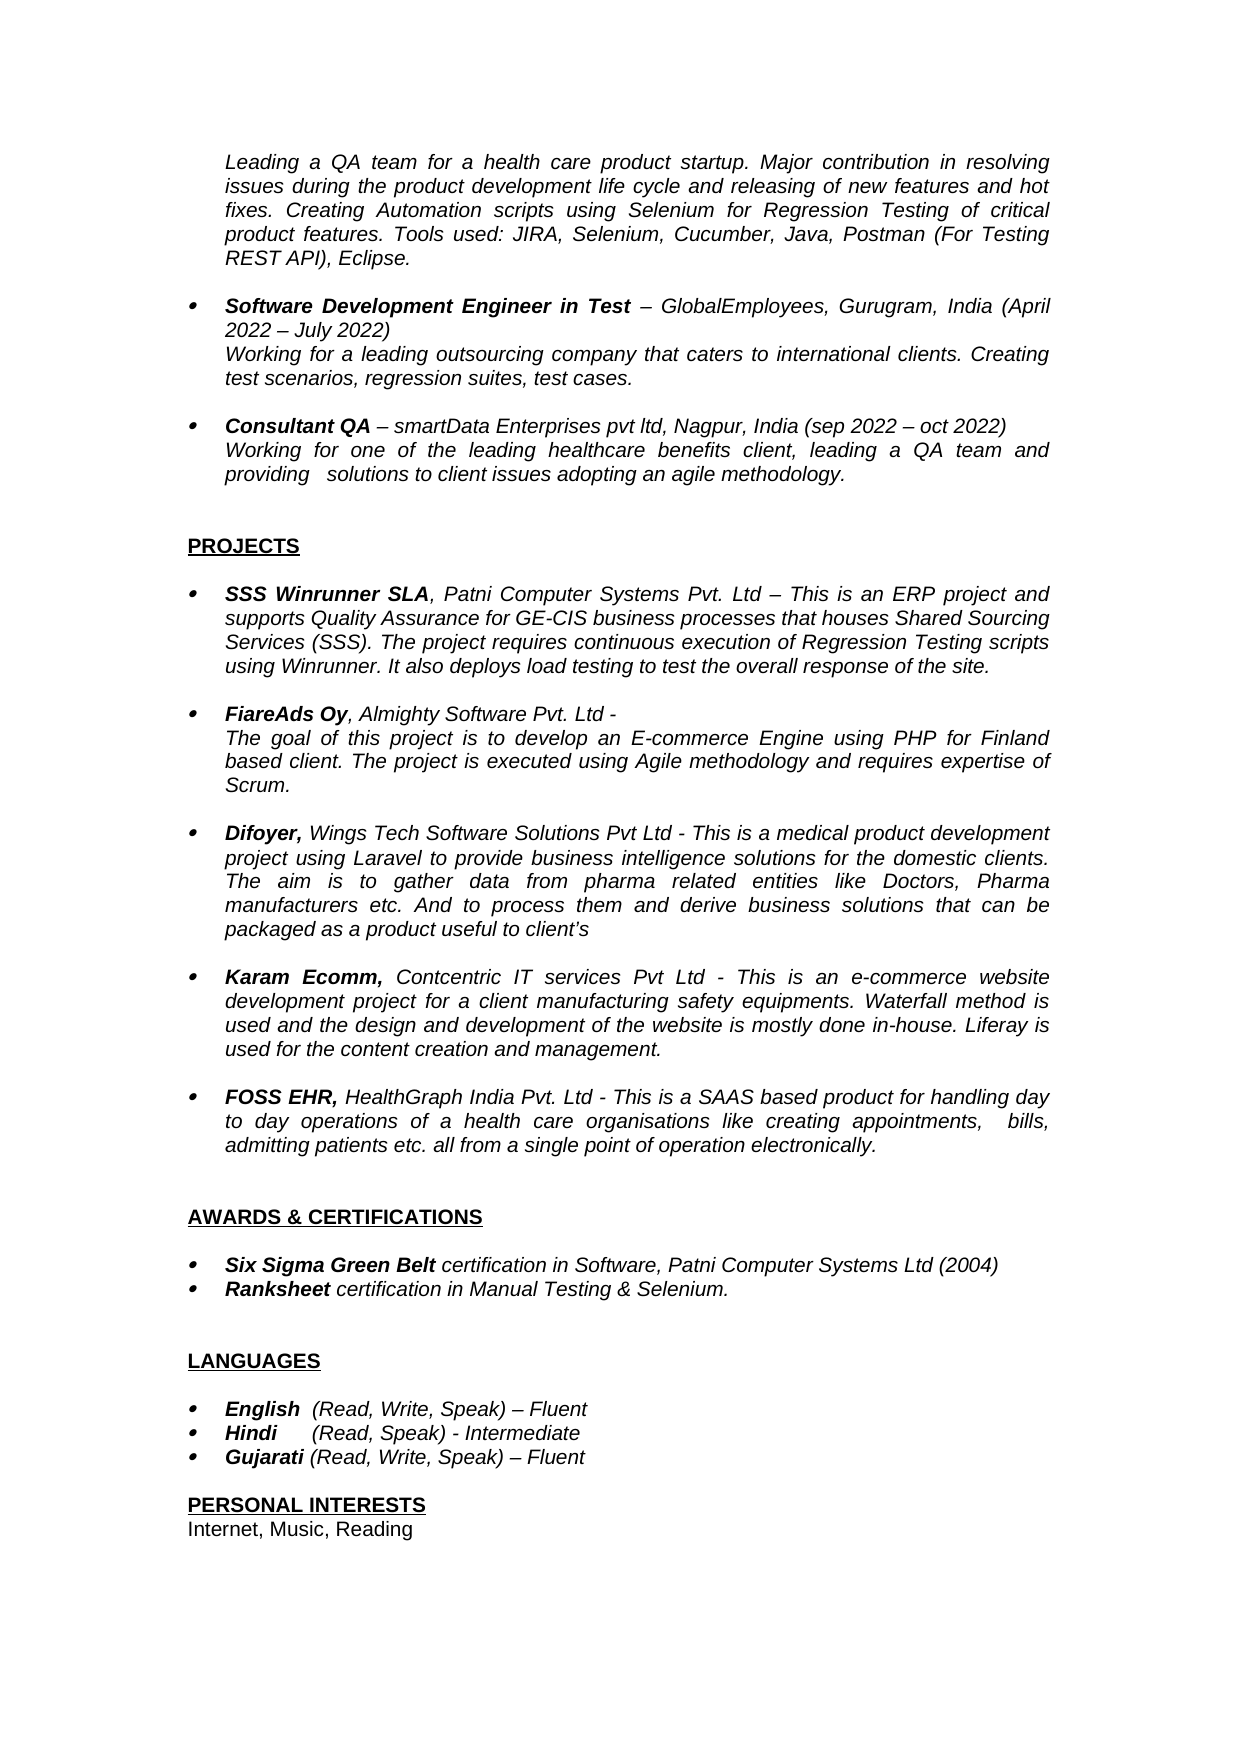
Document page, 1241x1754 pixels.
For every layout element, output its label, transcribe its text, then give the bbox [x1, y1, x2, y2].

list Working for one of the leading healthcare benefits client, leading a QA team and providing solutions to client issues adopting an agile methodology. [225, 438, 1053, 486]
list Six Sigma Green Belt certification in Software, Patni Computer Systems Ltd (2004) [187, 1253, 1053, 1277]
list Ranksheet certification in Manual Testing & Selenium. [187, 1277, 1053, 1301]
text AWARDS & CERTIFICATIONS [187, 1205, 1053, 1229]
list FOSS EHR, HealthGraph India Pvt. Ltd - This is a SAAS based product for handling day to day operations of a health care organisations like creating appointments, bills, admitting patients etc. all from a single point of operation electronically. [187, 1085, 1053, 1157]
list FiareAds Oy, Almighty Software Pvt. Ltd - [187, 701, 1053, 725]
subtitle PERSONAL INTERESTS [187, 1493, 1053, 1517]
list Hindi (Read, Speak) - Intermediate [187, 1421, 1053, 1445]
text LANGUAGES [187, 1349, 1053, 1373]
list Software Development Engineer in Test – GlobalEmployees, Gurugram, India (April 2022 – July 2022) [187, 294, 1053, 342]
list English (Read, Write, Speak) – Fluent [187, 1397, 1053, 1421]
list Consultant QA – smartData Enterprises pvt ltd, Nagpur, India (sep 2022 – oct 2022) [187, 414, 1053, 438]
list The goal of this project is to develop an E-commerce Engine using PHP for Finland based client. The project is executed using Agile methodology and requires expertise of Scrum. [225, 725, 1053, 797]
list Leading a QA team for a health care product startup. Major contribution in resolving issues during the product development life cycle and releasing of new features and hot fixes. Creating Automation scripts using Selenium for Regression Testing of critical product features. Tools used: JIRA, Selenium, Cucumber, Java, Postman (For Testing REST API), Eclipse. [225, 150, 1053, 270]
text Internet, Music, Reading [187, 1517, 1053, 1541]
list Karam Ecomm, Contcentric IT services Pvt Ltd - This is an e-commerce website development project for a client manufacturing safety equipments. Waterfall method is used and the design and development of the website is mostly done in-house. Liferay is used for the content creation and management. [187, 965, 1053, 1061]
list SSS Winrunner SLA, Patni Computer Systems Pvt. Ltd – This is an ERP project and supports Quality Assurance for GE-CIS business processes that houses Shared Sourcing Services (SSS). The project requires continuous execution of Regression Testing scripts using Winrunner. It also deploys load testing to test the overall response of the site. [187, 581, 1053, 677]
list Working for a leading outsourcing company that caters to international clients. Creating test scenarios, regression suites, test cases. [225, 342, 1053, 390]
text PROJECTS [187, 533, 1053, 557]
list Difoyer, Wings Tech Software Solutions Pvt Ltd - This is a medical product development project using Laravel to provide business intelligence solutions for the domestic clients. The aim is to gather data from pharma related entities like Doctors, Pharma manufacturers etc. And to process them and derive business solutions that can be packaged as a product useful to client’s [187, 821, 1053, 941]
list Gujarati (Read, Write, Speak) – Fluent [187, 1445, 1053, 1469]
